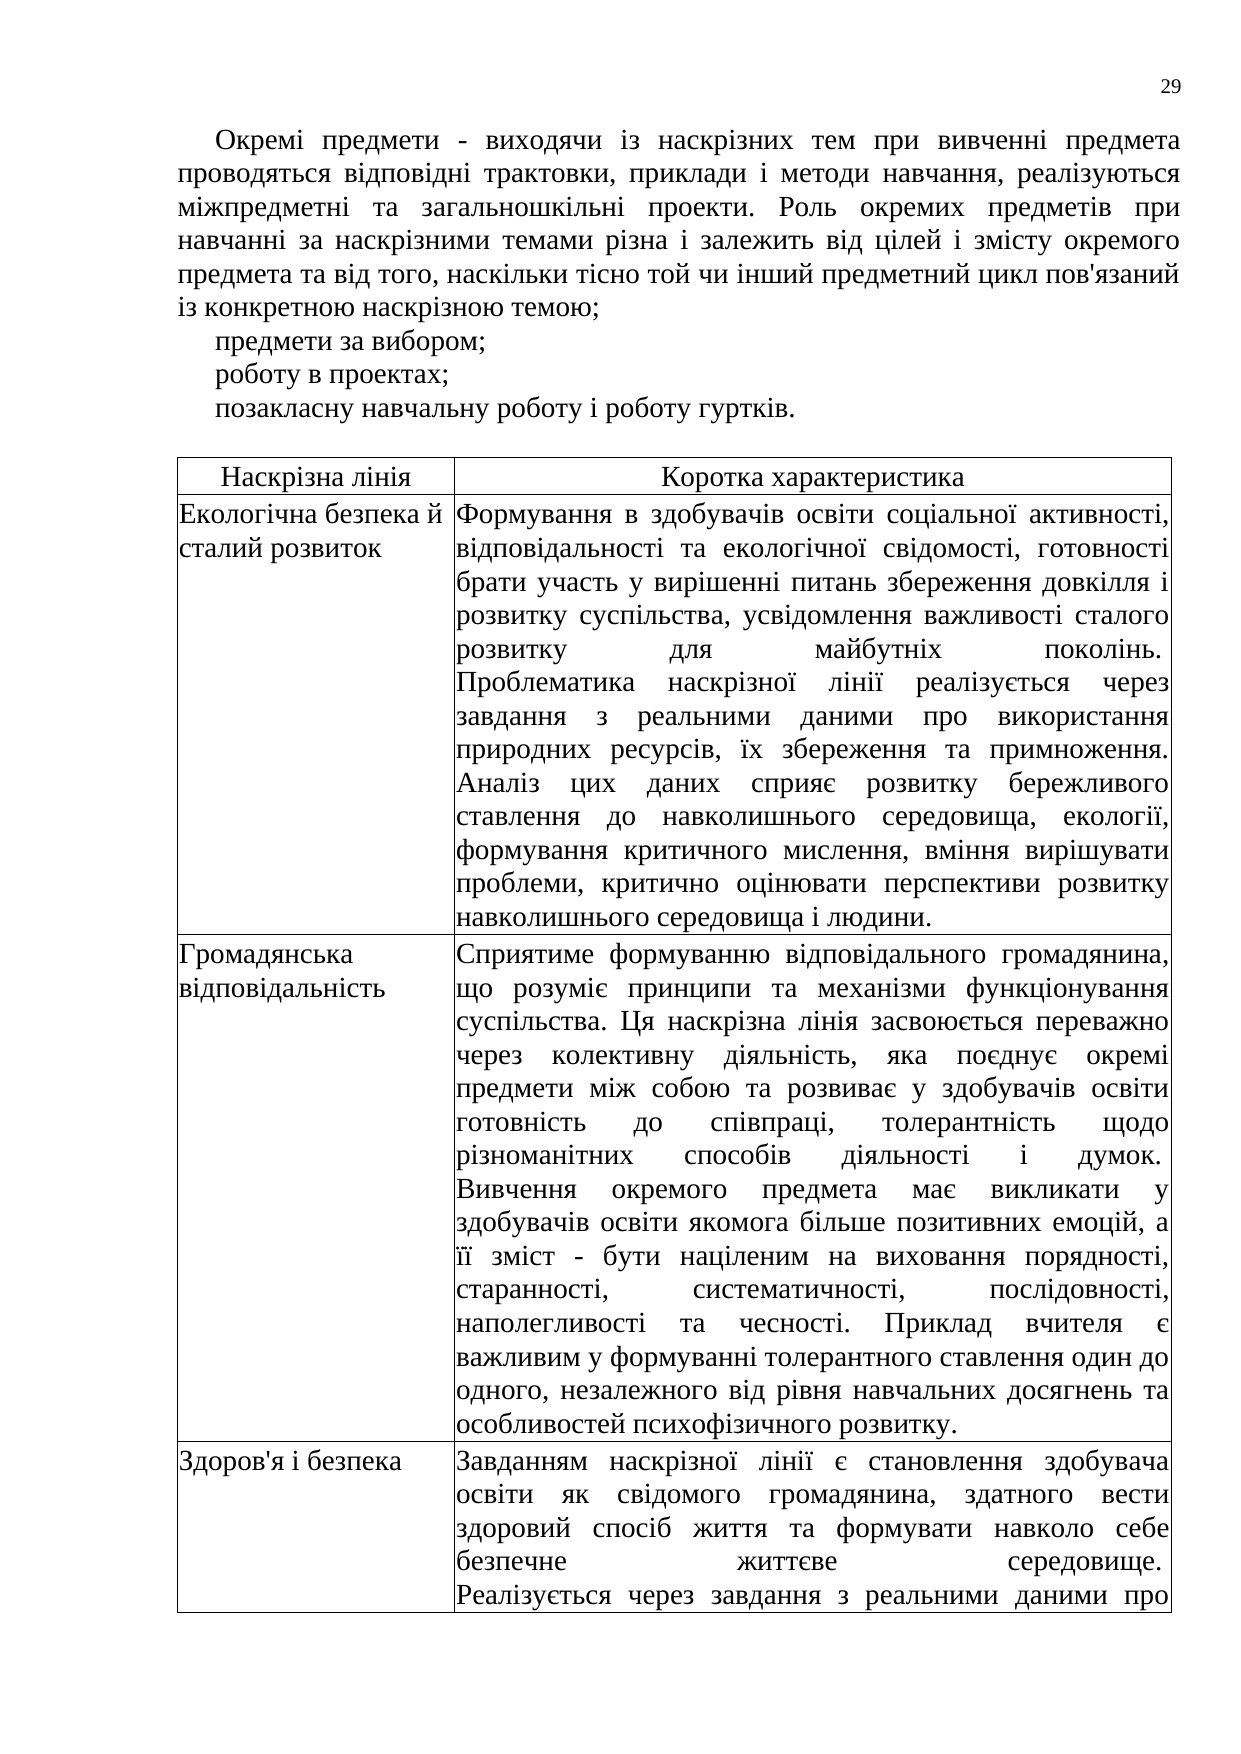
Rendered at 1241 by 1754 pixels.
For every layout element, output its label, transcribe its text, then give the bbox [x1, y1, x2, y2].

table_header Наскрізна лінія [178, 458, 454, 494]
table_cell Здоров'я і безпека [178, 1442, 454, 1612]
table_header Коротка характеристика [455, 458, 1171, 494]
text Окремі предмети - виходячи із наскрізних тем при вивченні предмета проводяться відповідні трактовки, приклади і методи навчання, реалізуються міжпредметні та загальношкільні проекти. Роль окремих предметів при навчанні за наскрізними темами різна і залежить від цілей і змісту окремого предмета та від того, наскільки тісно той чи інший предметний цикл пов'язаний із конкретною наскрізною темою; [177, 122, 1181, 323]
text предмети за вибором; [177, 323, 1181, 357]
text позакласну навчальну роботу і роботу гуртків. [177, 390, 1181, 424]
table_cell Екологічна безпека й сталий розвиток [178, 495, 454, 934]
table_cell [455, 1442, 1171, 1612]
table_cell Громадянська відповідальність [178, 935, 454, 1441]
text роботу в проектах; [177, 357, 1181, 390]
table_cell Формування в здобувачів освіти соціальної активності, відповідальності та екологічної свідомості, готовності брати участь у вирішенні питань збереження довкілля і розвитку суспільства, усвідомлення важливості сталого розвитку для майбутніх поколінь. Проблематика наскрізної лінії реалізується через завдання з реальними даними про використання природних ресурсів, їх збереження та примноження. Аналіз цих даних сприяє розвитку бережливого ставлення до навколишнього середовища, екології, формування критичного мислення, вміння вирішувати проблеми, критично оцінювати перспективи розвитку навколишнього середовища і людини. [455, 495, 1171, 934]
table_cell Сприятиме формуванню відповідального громадянина, що розуміє принципи та механізми функціонування суспільства. Ця наскрізна лінія засвоюється переважно через колективну діяльність, яка поєднує окремі предмети між собою та розвиває у здобувачів освіти готовність до співпраці, толерантність щодо різноманітних способів діяльності і думок. Вивчення окремого предмета має викликати у здобувачів освіти якомога більше позитивних емоцій, а її зміст - бути націленим на виховання порядності, старанності, систематичності, послідовності, наполегливості та чесності. Приклад вчителя є важливим у формуванні толерантного ставлення один до одного, незалежного від рівня навчальних досягнень та особливостей психофізичного розвитку. [455, 935, 1171, 1441]
